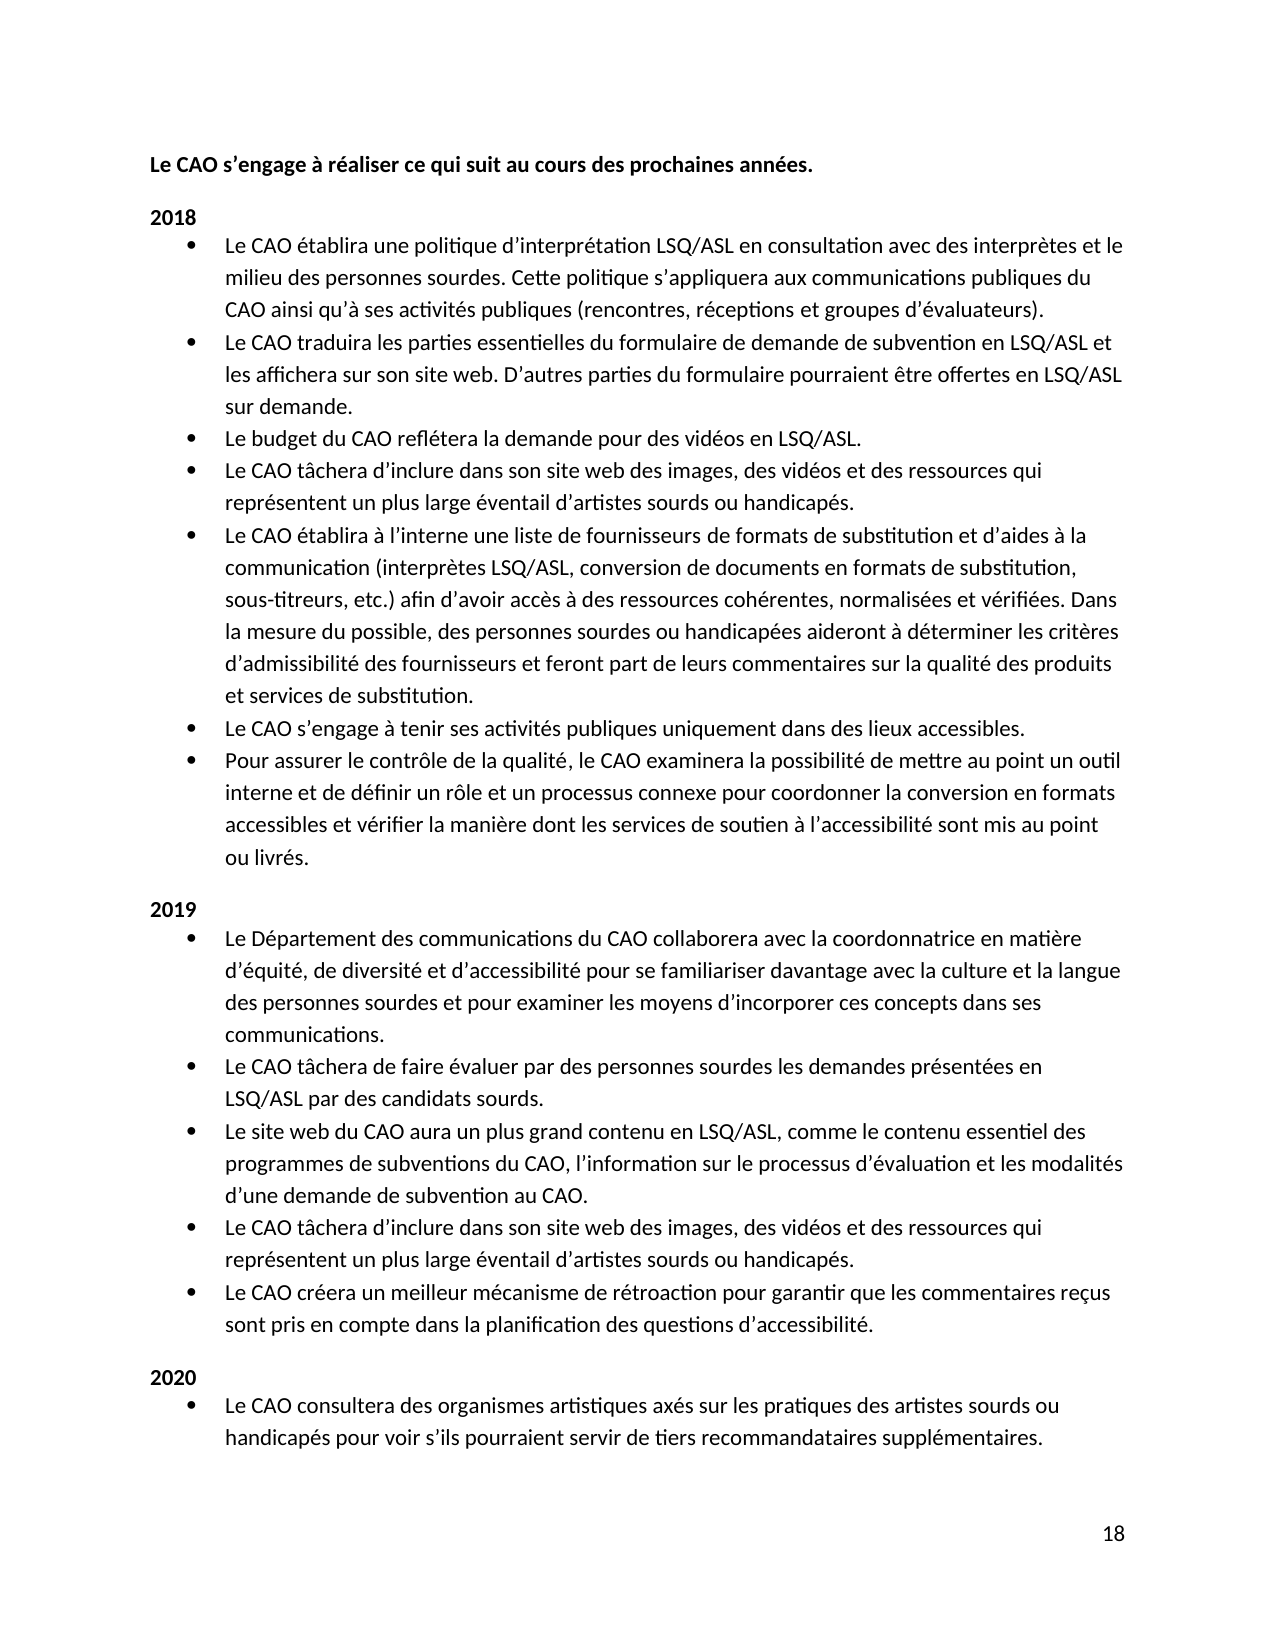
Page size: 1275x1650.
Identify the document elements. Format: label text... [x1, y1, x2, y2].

list Le Département des communications du CAO collaborera avec la coordonnatrice en matière d’équité, de diversité et d’accessibilité pour se familiariser davantage avec la culture et la langue des personnes sourdes et pour examiner les moyens d’incorporer ces concepts dans ses communications. [187, 924, 1125, 1048]
list Pour assurer le contrôle de la qualité, le CAO examinera la possibilité de mettre au point un outil interne et de définir un rôle et un processus connexe pour coordonner la conversion en formats accessibles et vérifier la manière dont les services de soutien à l’accessibilité sont mis au point ou livrés. [187, 746, 1125, 871]
list Le CAO tâchera d’inclure dans son site web des images, des vidéos et des ressources qui représentent un plus large éventail d’artistes sourds ou handicapés. [187, 1213, 1125, 1273]
list Le CAO consultera des organismes artistiques axés sur les pratiques des artistes sourds ou handicapés pour voir s’ils pourraient servir de tiers recommandataires supplémentaires. [187, 1391, 1125, 1451]
list Le CAO établira à l’interne une liste de fournisseurs de formats de substitution et d’aides à la communication (interprètes LSQ/ASL, conversion de documents en formats de substitution, sous-titreurs, etc.) afin d’avoir accès à des ressources cohérentes, normalisées et vérifiées. Dans la mesure du possible, des personnes sourdes ou handicapées aideront à déterminer les critères d’admissibilité des fournisseurs et feront part de leurs commentaires sur la qualité des produits et services de substitution. [187, 521, 1125, 710]
list Le CAO s’engage à tenir ses activités publiques uniquement dans des lieux accessibles. [187, 714, 1125, 742]
list Le CAO traduira les parties essentielles du formulaire de demande de subvention en LSQ/ASL et les affichera sur son site web. D’autres parties du formulaire pourraient être offertes en LSQ/ASL sur demande. [187, 328, 1125, 420]
subtitle 2018 [150, 203, 1125, 231]
list Le CAO établira une politique d’interprétation LSQ/ASL en consultation avec des interprètes et le milieu des personnes sourdes. Cette politique s’appliquera aux communications publiques du CAO ainsi qu’à ses activités publiques (rencontres, réceptions et groupes d’évaluateurs). [187, 231, 1125, 323]
list Le CAO créera un meilleur mécanisme de rétroaction pour garantir que les commentaires reçus sont pris en compte dans la planification des questions d’accessibilité. [187, 1278, 1125, 1338]
list Le budget du CAO reflétera la demande pour des vidéos en LSQ/ASL. [187, 424, 1125, 452]
list Le CAO tâchera de faire évaluer par des personnes sourdes les demandes présentées en LSQ/ASL par des candidats sourds. [187, 1052, 1125, 1113]
list Le site web du CAO aura un plus grand contenu en LSQ/ASL, comme le contenu essentiel des programmes de subventions du CAO, l’information sur le processus d’évaluation et les modalités d’une demande de subvention au CAO. [187, 1117, 1125, 1209]
list Le CAO tâchera d’inclure dans son site web des images, des vidéos et des ressources qui représentent un plus large éventail d’artistes sourds ou handicapés. [187, 456, 1125, 517]
text Le CAO s’engage à réaliser ce qui suit au cours des prochaines années. [150, 150, 1125, 178]
subtitle 2019 [150, 896, 1125, 924]
subtitle 2020 [150, 1363, 1125, 1391]
